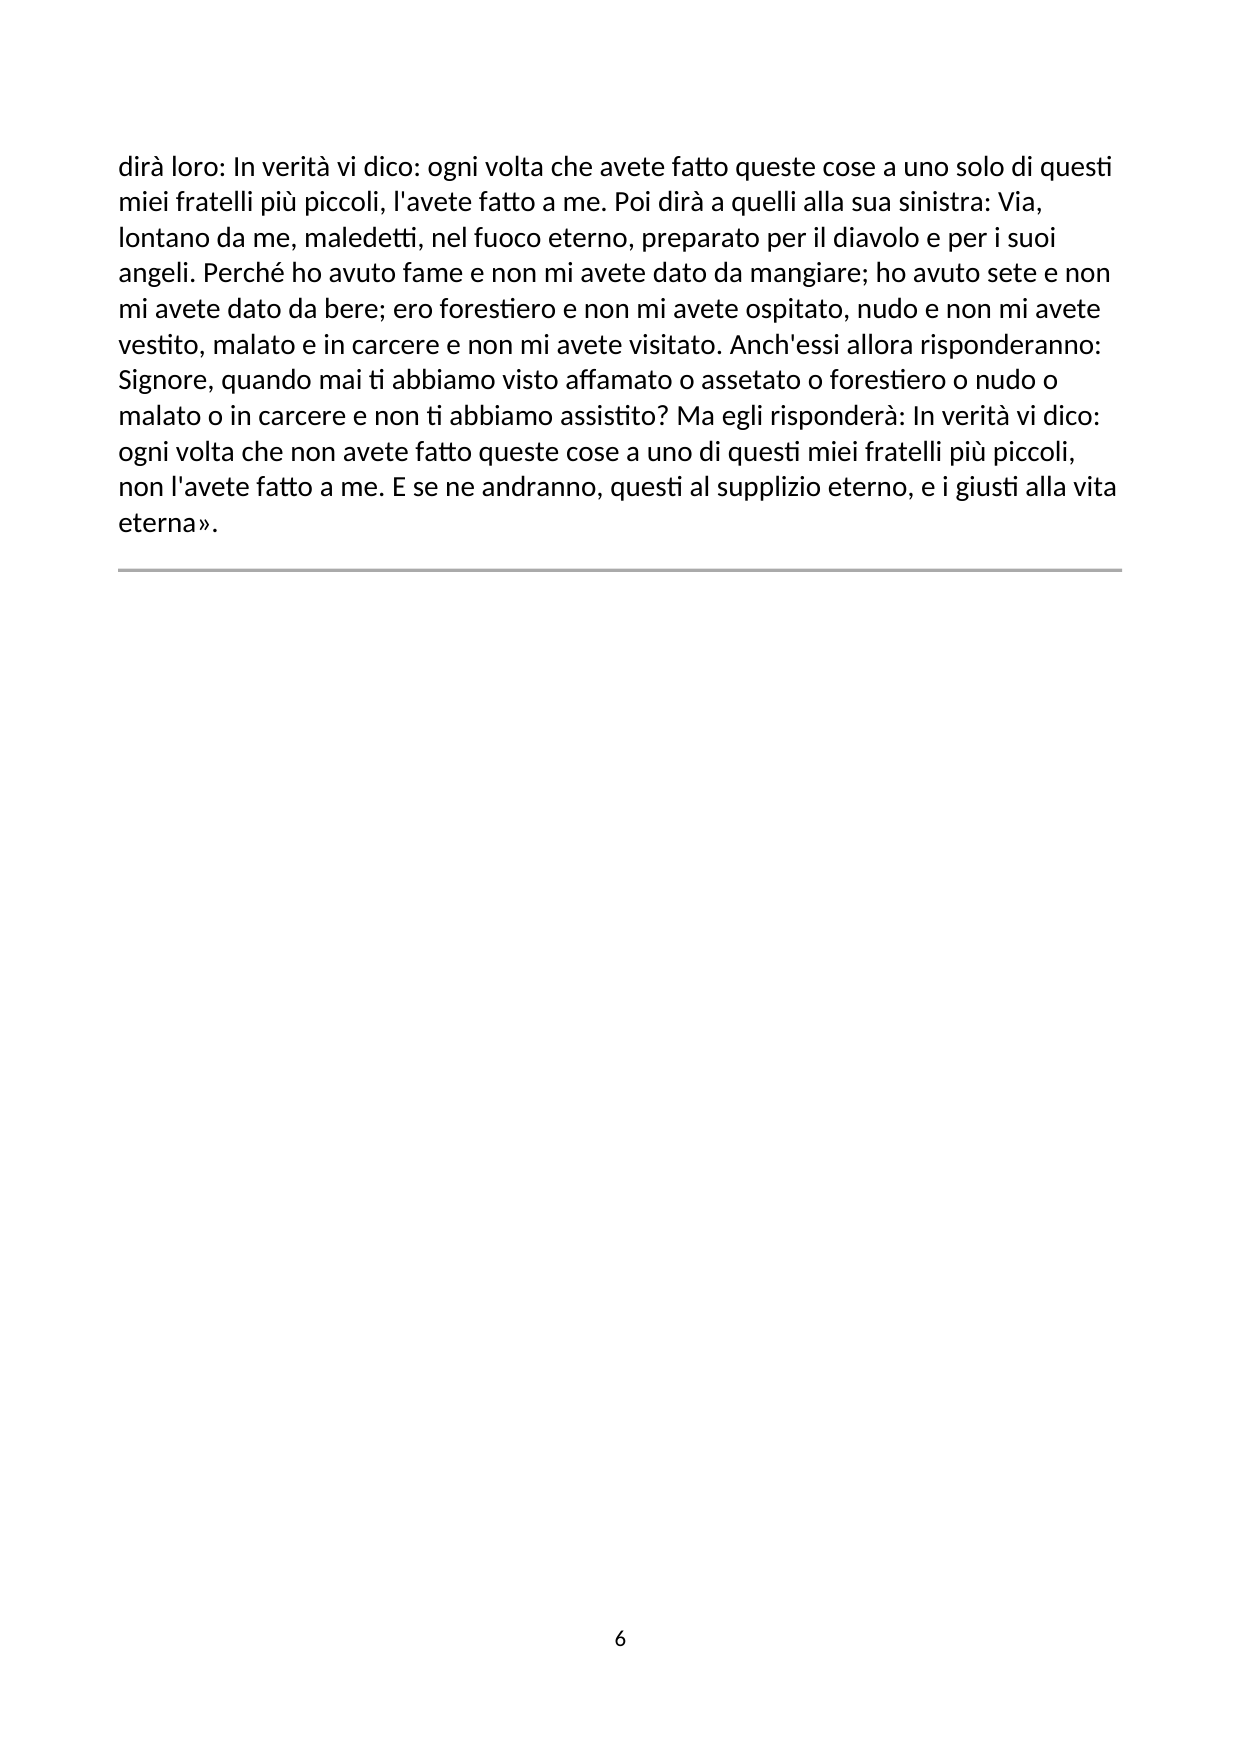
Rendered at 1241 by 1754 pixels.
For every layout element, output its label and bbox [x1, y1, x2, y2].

text [118, 148, 1122, 575]
